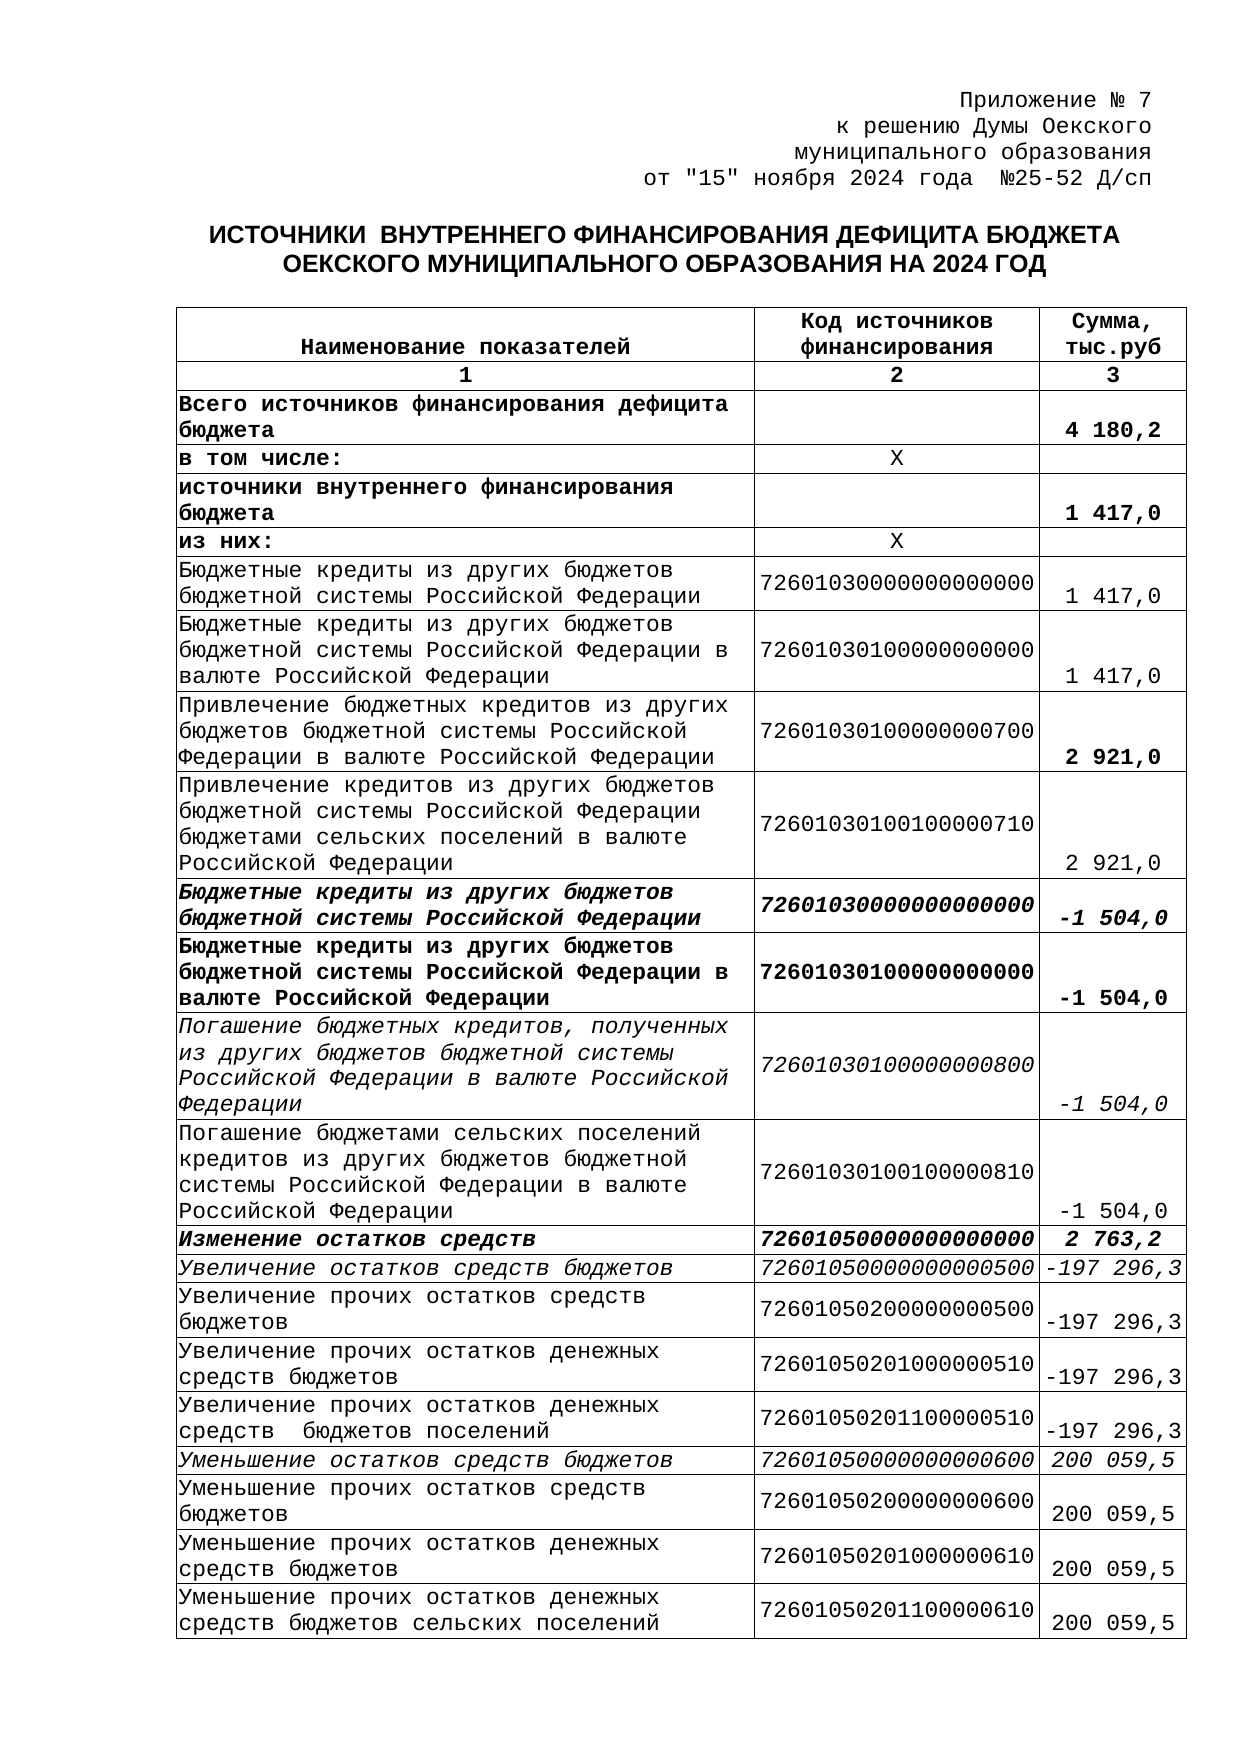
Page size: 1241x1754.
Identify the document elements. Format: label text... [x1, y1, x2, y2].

table_cell 2 [755, 362, 1039, 390]
table_header Сумма, тыс.руб [1040, 308, 1186, 361]
table_header Наименование показателей [177, 308, 754, 361]
table_cell -197 296,3 [1040, 1283, 1186, 1337]
text от "15" ноября 2024 года №25-52 Д/сп [177, 166, 1152, 192]
table_cell -1 504,0 [1040, 879, 1186, 932]
table_cell 72601050200000000500 [755, 1283, 1039, 1337]
table_cell 1 417,0 [1040, 557, 1186, 610]
table_cell Уменьшение прочих остатков денежных средств бюджетов сельских поселений [177, 1584, 754, 1637]
table_cell 72601030100000000800 [755, 1013, 1039, 1119]
table_cell в том числе: [177, 445, 754, 473]
table_cell 1 [177, 362, 754, 390]
table_header Код источников финансирования [755, 308, 1039, 361]
table_cell 200 059,5 [1040, 1447, 1186, 1474]
table_cell [1040, 528, 1186, 556]
text муниципального образования [177, 141, 1152, 166]
table_cell Изменение остатков средств [177, 1226, 754, 1253]
table_cell 200 059,5 [1040, 1584, 1186, 1637]
list ИСТОЧНИКИ ВНУТРЕННЕГО ФИНАНСИРОВАНИЯ ДЕФИЦИТА БЮДЖЕТА ОЕКСКОГО МУНИЦИПАЛЬНОГО ОБРАЗОВАНИЯ НА 2024 ГОД [177, 220, 1152, 278]
table_cell Привлечение кредитов из других бюджетов бюджетной системы Российской Федерации бюджетами сельских поселений в валюте Российской Федерации [177, 772, 754, 877]
table_cell 72601050201000000610 [755, 1530, 1039, 1583]
table_cell 72601050200000000600 [755, 1475, 1039, 1528]
table_cell Х [755, 528, 1039, 556]
table_cell 200 059,5 [1040, 1530, 1186, 1583]
table_cell 2 921,0 [1040, 772, 1186, 877]
table_cell 72601050201100000510 [755, 1392, 1039, 1446]
table_cell 72601030100100000810 [755, 1120, 1039, 1225]
table_cell 3 [1040, 362, 1186, 390]
table_cell 2 763,2 [1040, 1226, 1186, 1253]
table_cell 4 180,2 [1040, 391, 1186, 444]
text Приложение № 7 [177, 89, 1152, 114]
table_cell Увеличение прочих остатков средств бюджетов [177, 1283, 754, 1337]
table_cell -1 504,0 [1040, 1013, 1186, 1119]
table_cell Всего источников финансирования дефицита бюджета [177, 391, 754, 444]
table_cell 200 059,5 [1040, 1475, 1186, 1528]
table_cell Бюджетные кредиты из других бюджетов бюджетной системы Российской Федерации в валюте Российской Федерации [177, 933, 754, 1012]
table_cell -197 296,3 [1040, 1255, 1186, 1282]
table_cell 2 921,0 [1040, 692, 1186, 771]
table_cell Погашение бюджетных кредитов, полученных из других бюджетов бюджетной системы Российской Федерации в валюте Российской Федерации [177, 1013, 754, 1119]
table_cell Бюджетные кредиты из других бюджетов бюджетной системы Российской Федерации в валюте Российской Федерации [177, 611, 754, 691]
table_cell Уменьшение прочих остатков денежных средств бюджетов [177, 1530, 754, 1583]
table_cell Х [755, 445, 1039, 473]
table_cell 1 417,0 [1040, 474, 1186, 527]
table_cell из них: [177, 528, 754, 556]
text к решению Думы Оекского [177, 114, 1152, 141]
table_cell источники внутреннего финансирования бюджета [177, 474, 754, 527]
table_cell Уменьшение прочих остатков средств бюджетов [177, 1475, 754, 1528]
table_cell Увеличение прочих остатков денежных средств бюджетов поселений [177, 1392, 754, 1446]
table_cell 72601030100000000700 [755, 692, 1039, 771]
table_cell Привлечение бюджетных кредитов из других бюджетов бюджетной системы Российской Федерации в валюте Российской Федерации [177, 692, 754, 771]
table_cell [755, 474, 1039, 527]
table_cell [1040, 445, 1186, 473]
table_cell 72601030100000000000 [755, 611, 1039, 691]
table_cell Погашение бюджетами сельских поселений кредитов из других бюджетов бюджетной системы Российской Федерации в валюте Российской Федерации [177, 1120, 754, 1225]
table_cell -1 504,0 [1040, 933, 1186, 1012]
table_cell Бюджетные кредиты из других бюджетов бюджетной системы Российской Федерации [177, 557, 754, 610]
table_cell Увеличение остатков средств бюджетов [177, 1255, 754, 1282]
table_cell Уменьшение остатков средств бюджетов [177, 1447, 754, 1474]
table_cell -1 504,0 [1040, 1120, 1186, 1225]
table_cell Увеличение прочих остатков денежных средств бюджетов [177, 1338, 754, 1391]
table_cell 72601050000000000600 [755, 1447, 1039, 1474]
table_cell 72601050000000000500 [755, 1255, 1039, 1282]
table_cell 72601030100100000710 [755, 772, 1039, 877]
table_cell 72601030100000000000 [755, 933, 1039, 1012]
table_cell 72601050201100000610 [755, 1584, 1039, 1637]
table_cell 72601050000000000000 [755, 1226, 1039, 1253]
table_cell 72601030000000000000 [755, 879, 1039, 932]
table_cell [755, 391, 1039, 444]
table_cell 72601030000000000000 [755, 557, 1039, 610]
table_cell -197 296,3 [1040, 1338, 1186, 1391]
table_cell 1 417,0 [1040, 611, 1186, 691]
table_cell Бюджетные кредиты из других бюджетов бюджетной системы Российской Федерации [177, 879, 754, 932]
table_cell -197 296,3 [1040, 1392, 1186, 1446]
table_cell 72601050201000000510 [755, 1338, 1039, 1391]
